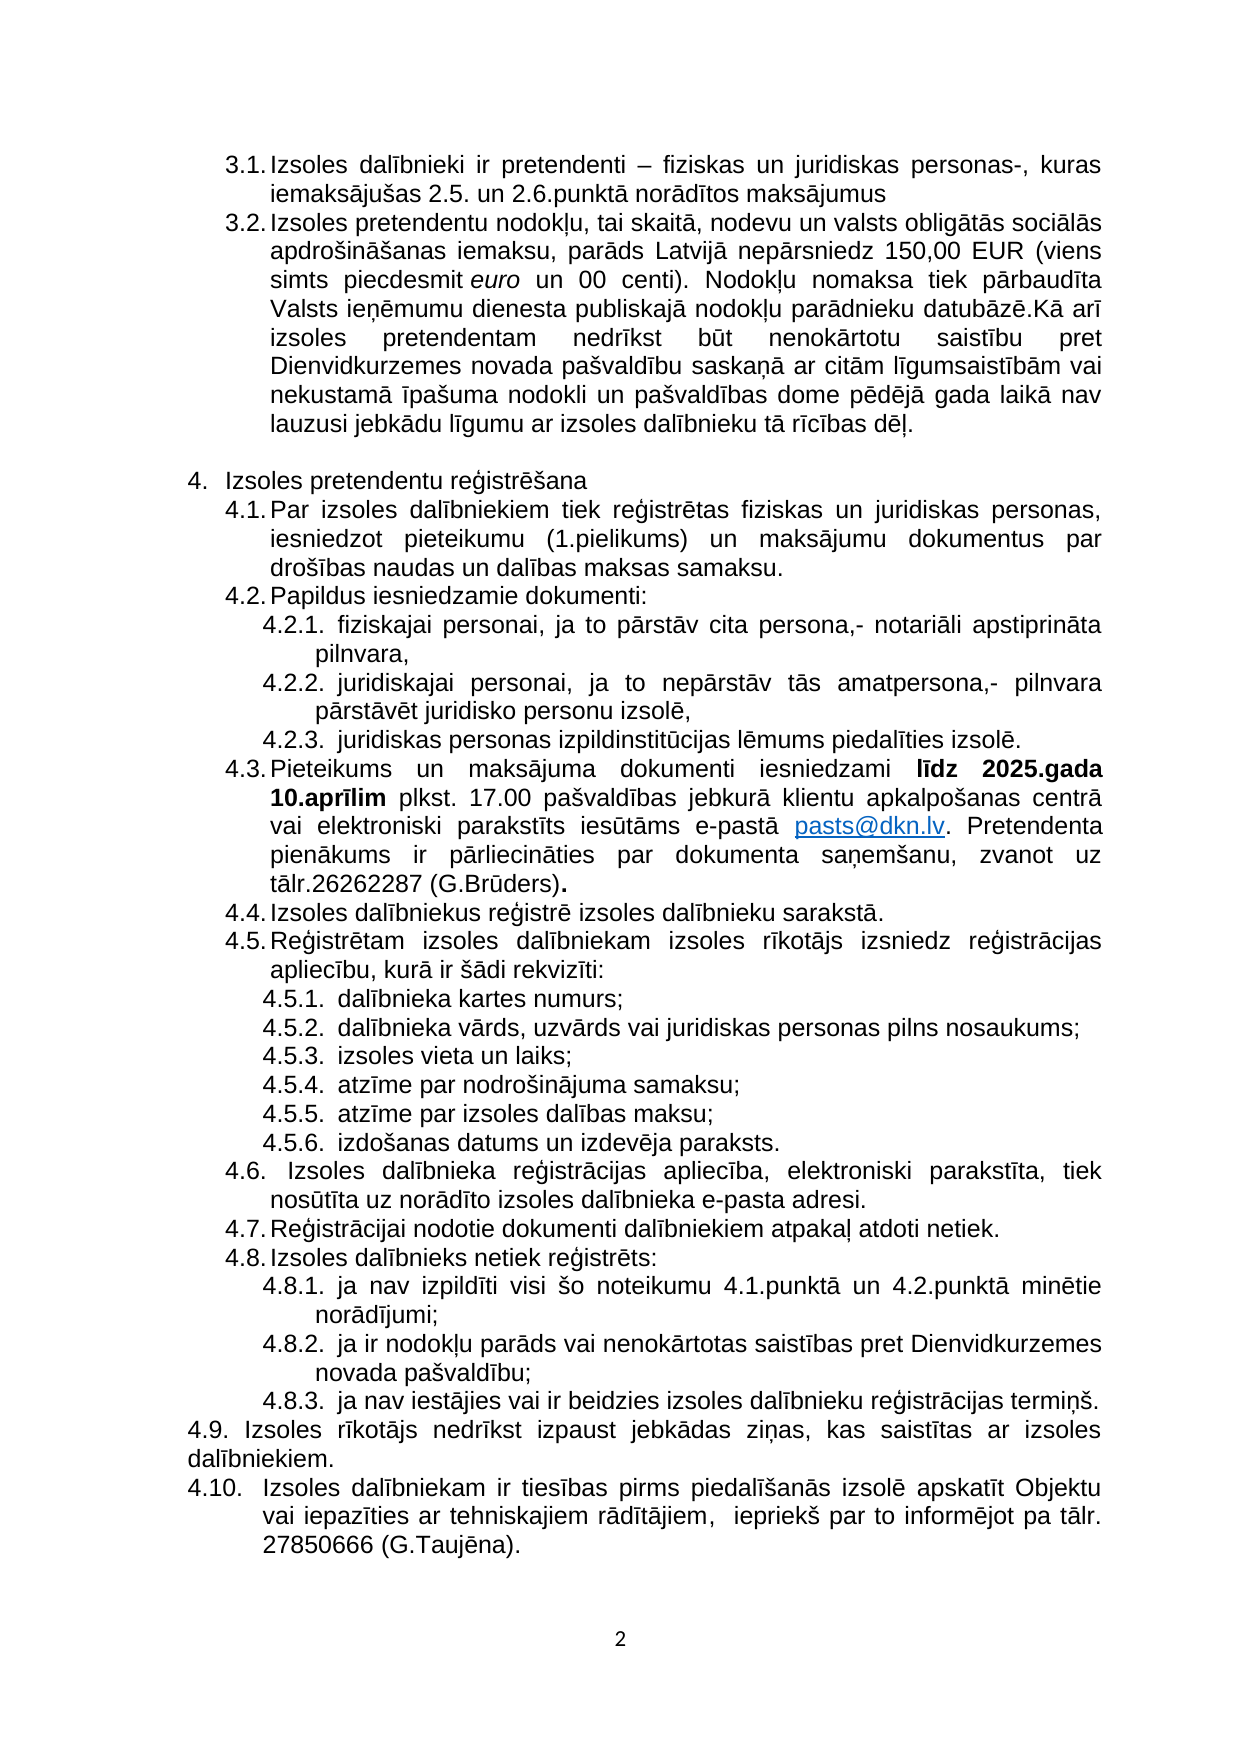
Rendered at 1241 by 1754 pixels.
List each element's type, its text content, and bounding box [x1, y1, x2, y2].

list ja nav iestājies vai ir beidzies izsoles dalībnieku reģistrācijas termiņš. [262, 1386, 1103, 1415]
list izdošanas datums un izdevēja paraksts. [262, 1127, 1103, 1156]
list Izsoles dalībnieks netiek reģistrēts: [225, 1242, 1103, 1271]
list Izsoles dalībnieki ir pretendenti – fiziskas un juridiskas personas-, kuras iemaksājušas 2.5. un 2.6.punktā norādītos maksājumus [225, 150, 1103, 207]
list dalībnieka vārds, uzvārds vai juridiskas personas pilns nosaukums; [262, 1012, 1103, 1041]
list Papildus iesniedzamie dokumenti: [225, 581, 1103, 610]
text 4.9. Izsoles rīkotājs nedrīkst izpaust jebkādas ziņas, kas saistītas ar izsoles dalībniekiem. [187, 1415, 1103, 1472]
list atzīme par nodrošinājuma samaksu; [262, 1070, 1103, 1099]
list Reģistrētam izsoles dalībniekam izsoles rīkotājs izsniedz reģistrācijas apliecību, kurā ir šādi rekvizīti: [225, 926, 1103, 984]
list Izsoles dalībnieka reģistrācijas apliecība, elektroniski parakstīta, tiek nosūtīta uz norādīto izsoles dalībnieka e-pasta adresi. [225, 1156, 1103, 1214]
list Pieteikums un maksājuma dokumenti iesniedzami līdz 2025.gada 10.aprīlim plkst. 17.00 pašvaldības jebkurā klientu apkalpošanas centrā vai elektroniski parakstīts iesūtāms e-pastā pasts@dkn.lv. Pretendenta pienākums ir pārliecināties par dokumenta saņemšanu, zvanot uz tālr.26262287 (G.Brūders). [225, 754, 1103, 897]
list juridiskas personas izpildinstitūcijas lēmums piedalīties izsolē. [262, 725, 1103, 754]
list Izsoles pretendentu reģistrēšana [187, 466, 1103, 495]
list fiziskajai personai, ja to pārstāv cita persona,- notariāli apstiprināta pilnvara, [262, 610, 1103, 667]
list dalībnieka kartes numurs; [262, 984, 1103, 1012]
list Par izsoles dalībniekiem tiek reģistrētas fiziskas un juridiskas personas, iesniedzot pieteikumu (1.pielikums) un maksājumu dokumentus par drošības naudas un dalības maksas samaksu. [225, 495, 1103, 581]
list Izsoles dalībniekam ir tiesības pirms piedalīšanās izsolē apskatīt Objektu vai iepazīties ar tehniskajiem rādītājiem, iepriekš par to informējot pa tālr. 27850666 (G.Taujēna). [187, 1472, 1103, 1559]
list juridiskajai personai, ja to nepārstāv tās amatpersona,- pilnvara pārstāvēt juridisko personu izsolē, [262, 667, 1103, 725]
list izsoles vieta un laiks; [262, 1041, 1103, 1070]
list ja nav izpildīti visi šo noteikumu 4.1.punktā un 4.2.punktā minētie norādījumi; [262, 1271, 1103, 1329]
list atzīme par izsoles dalības maksu; [262, 1099, 1103, 1127]
list ja ir nodokļu parāds vai nenokārtotas saistības pret Dienvidkurzemes novada pašvaldību; [262, 1329, 1103, 1386]
list Reģistrācijai nodotie dokumenti dalībniekiem atpakaļ atdoti netiek. [225, 1214, 1103, 1242]
list Izsoles pretendentu nodokļu, tai skaitā, nodevu un valsts obligātās sociālās apdrošināšanas iemaksu, parāds Latvijā nepārsniedz 150,00 EUR (viens simts piecdesmit euro un 00 centi). Nodokļu nomaksa tiek pārbaudīta Valsts ieņēmumu dienesta publiskajā nodokļu parādnieku datubāzē.Kā arī izsoles pretendentam nedrīkst būt nenokārtotu saistību pret Dienvidkurzemes novada pašvaldību saskaņā ar citām līgumsaistībām vai nekustamā īpašuma nodokli un pašvaldības dome pēdējā gada laikā nav lauzusi jebkādu līgumu ar izsoles dalībnieku tā rīcības dēļ. [225, 207, 1103, 437]
list Izsoles dalībniekus reģistrē izsoles dalībnieku sarakstā. [225, 897, 1103, 926]
